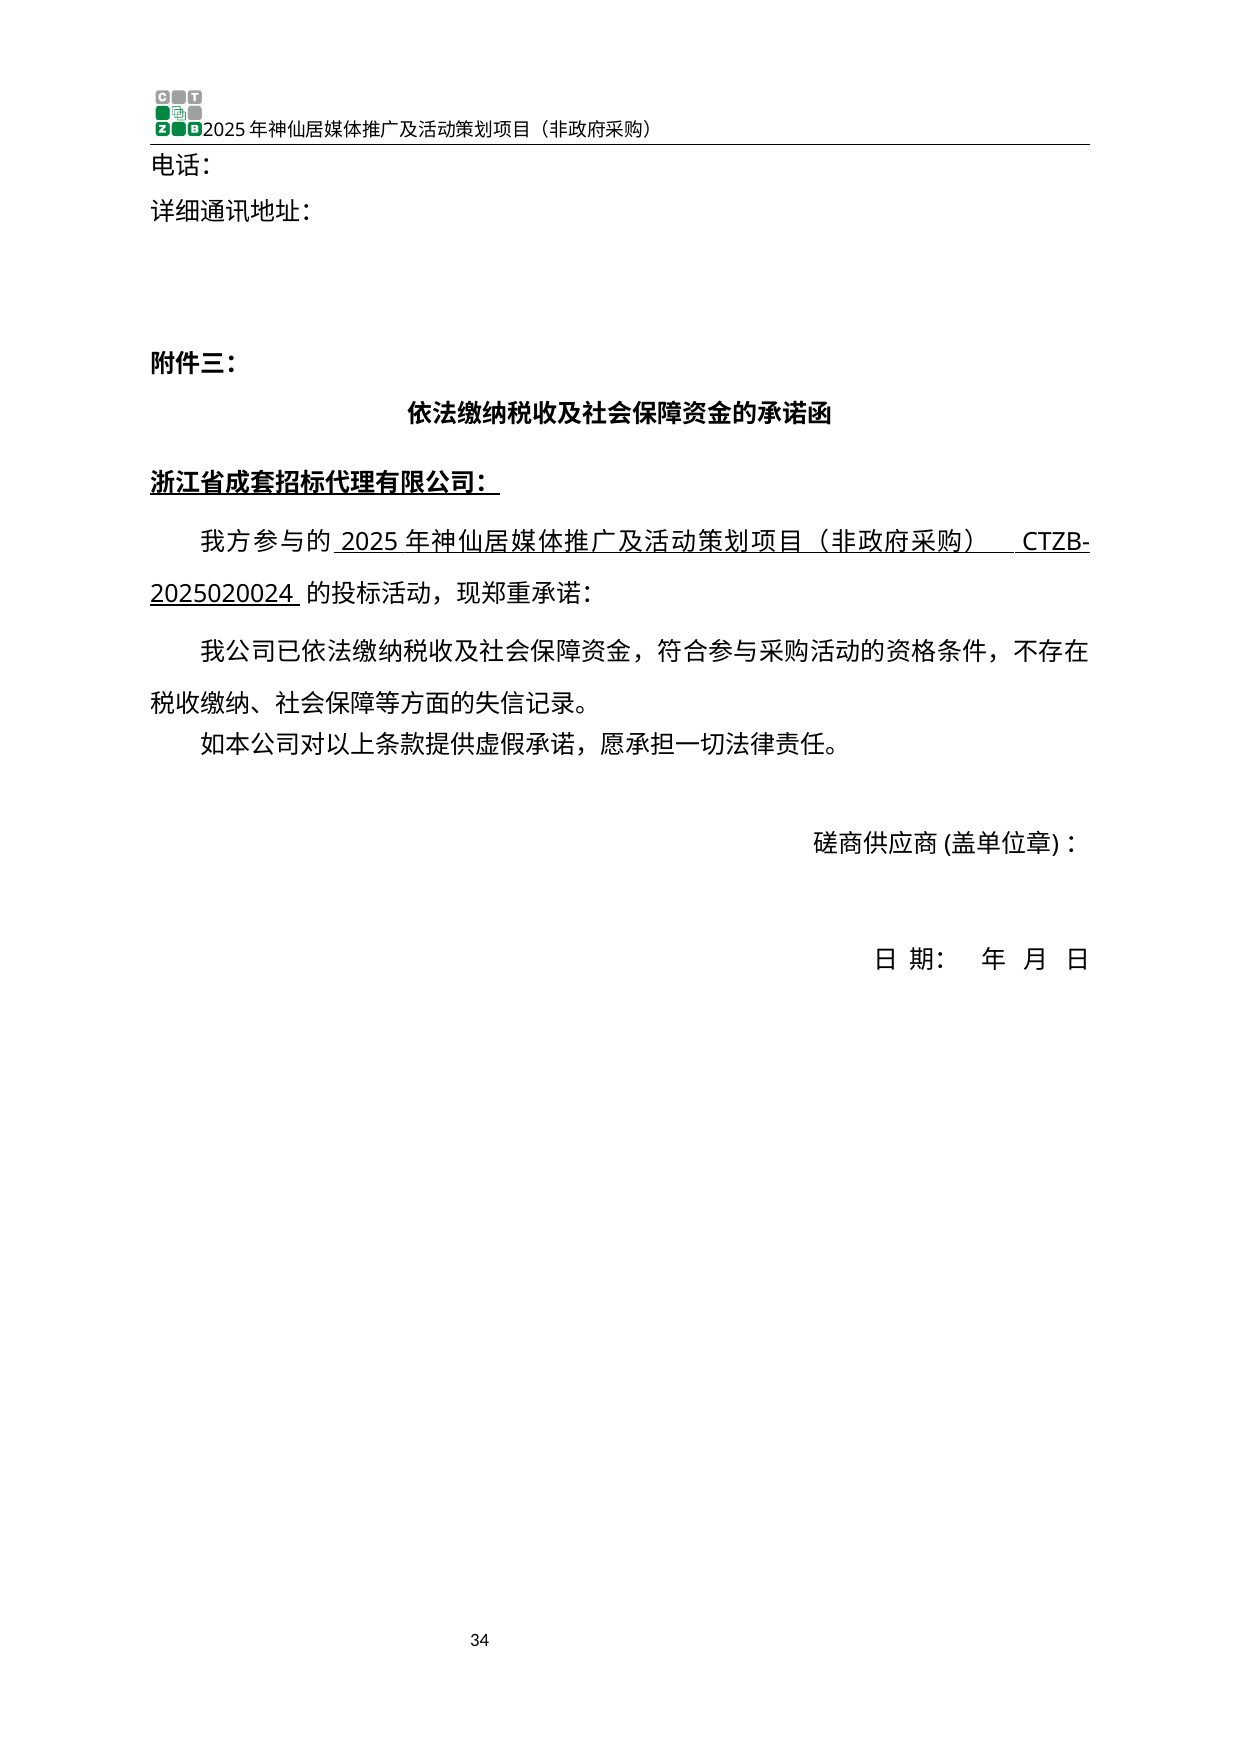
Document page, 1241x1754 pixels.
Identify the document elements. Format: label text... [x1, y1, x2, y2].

text 附件三： [150, 343, 1090, 380]
picture [155, 88, 203, 137]
text 如本公司对以上条款提供虚假承诺，愿承担一切法律责任。 [150, 729, 1090, 759]
text 依法缴纳税收及社会保障资金的承诺函 [150, 398, 1090, 428]
text 详细通讯地址： [150, 196, 1090, 226]
text 我方参与的 2025年神仙居媒体推广及活动策划项目（非政府采购） CTZB-2025020024 的投标活动，现郑重承诺： [150, 508, 1090, 612]
text 浙江省成套招标代理有限公司： [150, 450, 1090, 502]
text 电话： [150, 150, 1090, 181]
text 我公司已依法缴纳税收及社会保障资金，符合参与采购活动的资格条件，不存在税收缴纳、社会保障等方面的失信记录。 [150, 619, 1090, 723]
text 日 期： 年 月 日 [150, 939, 1090, 976]
text 磋商供应商 (盖单位章) ： [150, 821, 1090, 860]
